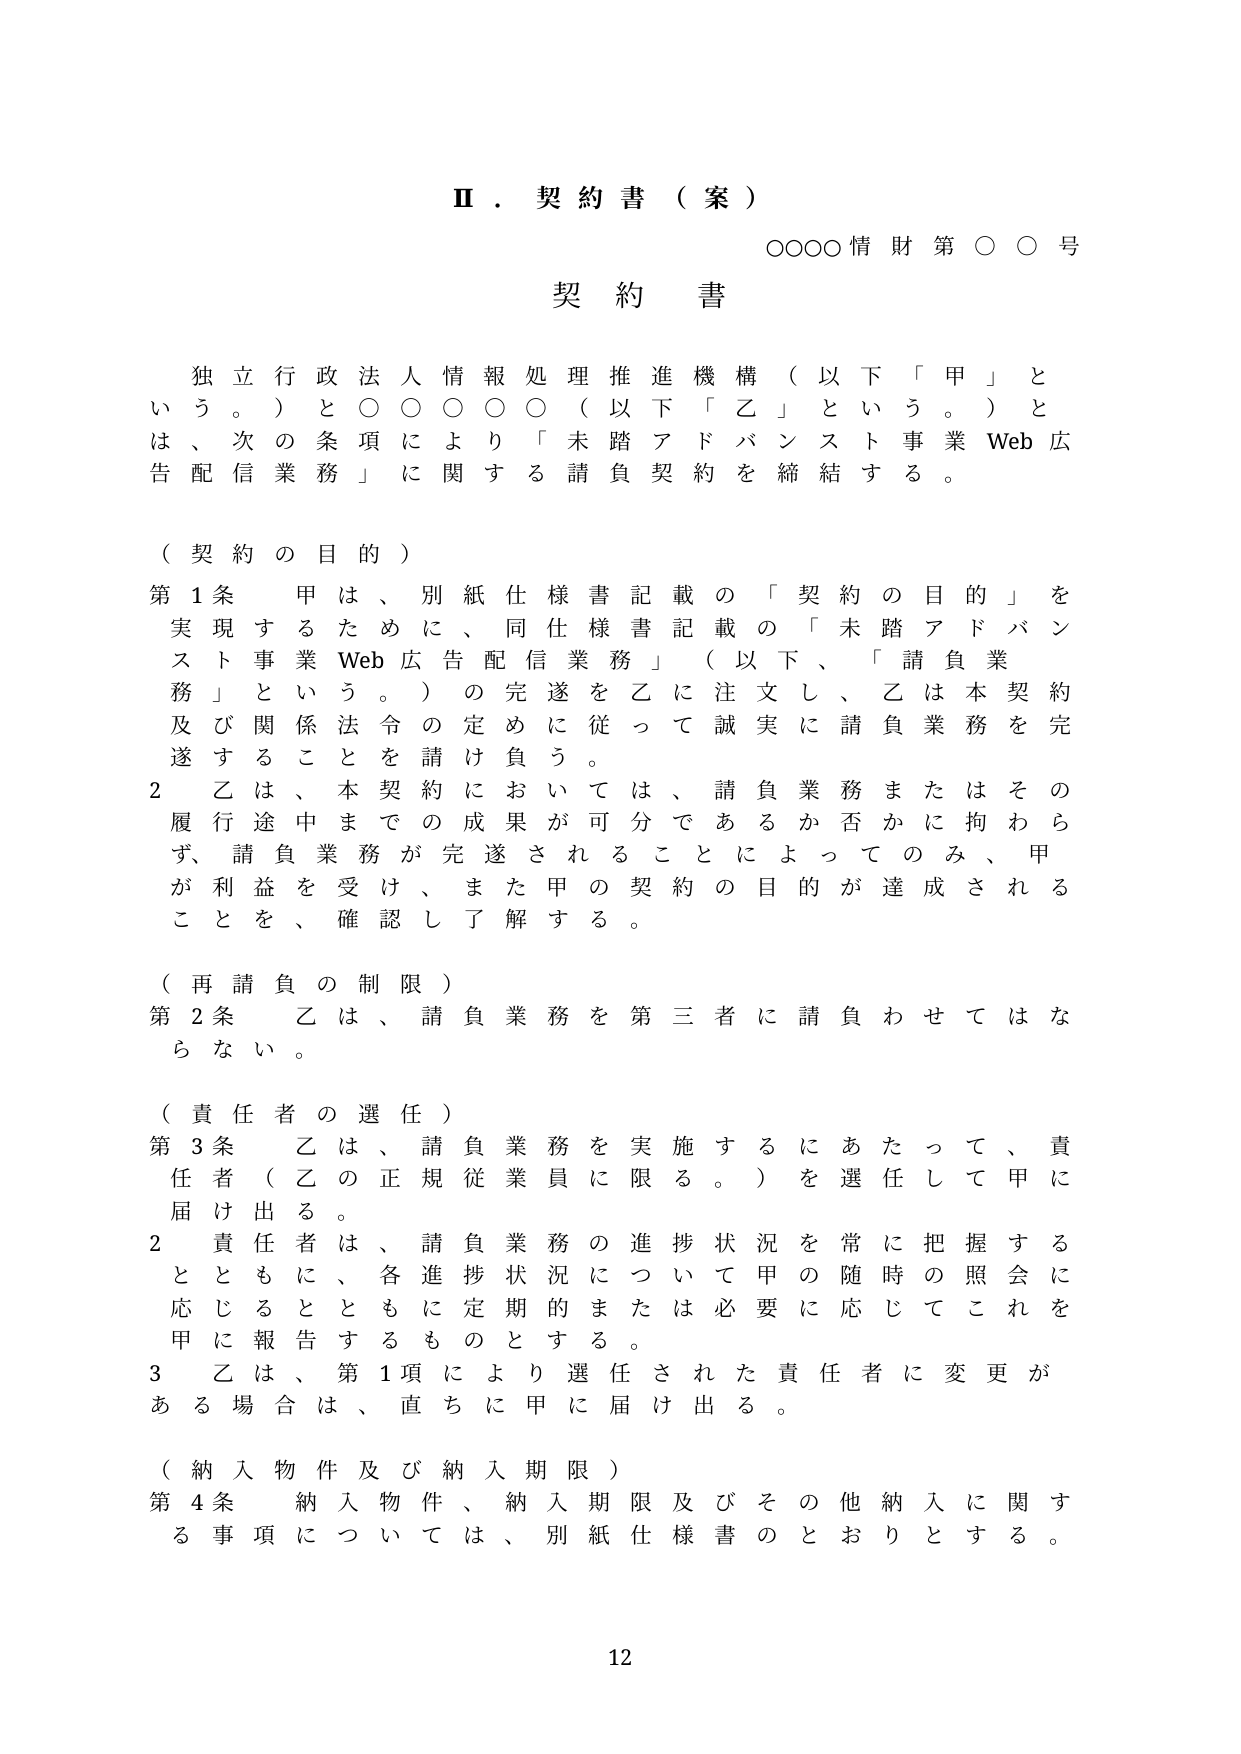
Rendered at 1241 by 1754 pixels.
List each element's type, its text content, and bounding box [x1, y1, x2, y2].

text 第3条 乙は、請負業務を実施するにあたって、責任者（乙の正規従業員に限る。）を選任して甲に届け出る。 [149, 1129, 1100, 1226]
text 2 乙は、本契約においては、請負業務またはその履行途中までの成果が可分であるか否かに拘わらず、請負業務が完遂されることによってのみ、甲が利益を受け、また甲の契約の目的が達成されることを、確認し了解する。 [149, 772, 1100, 934]
text 契約書 [149, 261, 1100, 326]
text 第1条 甲は、別紙仕様書記載の「契約の目的」を実現するために、同仕様書記載の「未踏アドバンスト事業Web広告配信業務」（以下、「請負業務」という。）の完遂を乙に注文し、乙は本契約及び関係法令の定めに従って誠実に請負業務を完遂することを請け負う。 [149, 578, 1100, 772]
text （責任者の選任） [149, 1096, 1100, 1129]
text 第2条 乙は、請負業務を第三者に請負わせてはならない。 [149, 999, 1100, 1064]
text 2 責任者は、請負業務の進捗状況を常に把握するとともに、各進捗状況について甲の随時の照会に応じるとともに定期的または必要に応じてこれを甲に報告するものとする。 [149, 1226, 1100, 1356]
text （納入物件及び納入期限） [149, 1453, 1100, 1485]
text 独立行政法人情報処理推進機構（以下「甲」という。）と○○○○○（以下「乙」という。）とは、次の条項により「未踏アドバンスト事業Web広告配信業務」に関する請負契約を締結する。 [149, 359, 1101, 488]
text Ⅱ．契約書（案） [149, 164, 1091, 229]
text 3 乙は、第1項により選任された責任者に変更がある場合は、直ちに甲に届け出る。 [149, 1356, 1100, 1420]
text ○○○○情財第○○号 [149, 229, 1100, 261]
text 第4条 納入物件、納入期限及びその他納入に関する事項については、別紙仕様書のとおりとする。 [149, 1485, 1100, 1550]
text （再請負の制限） [149, 967, 1100, 999]
text （契約の目的） [149, 537, 1101, 570]
